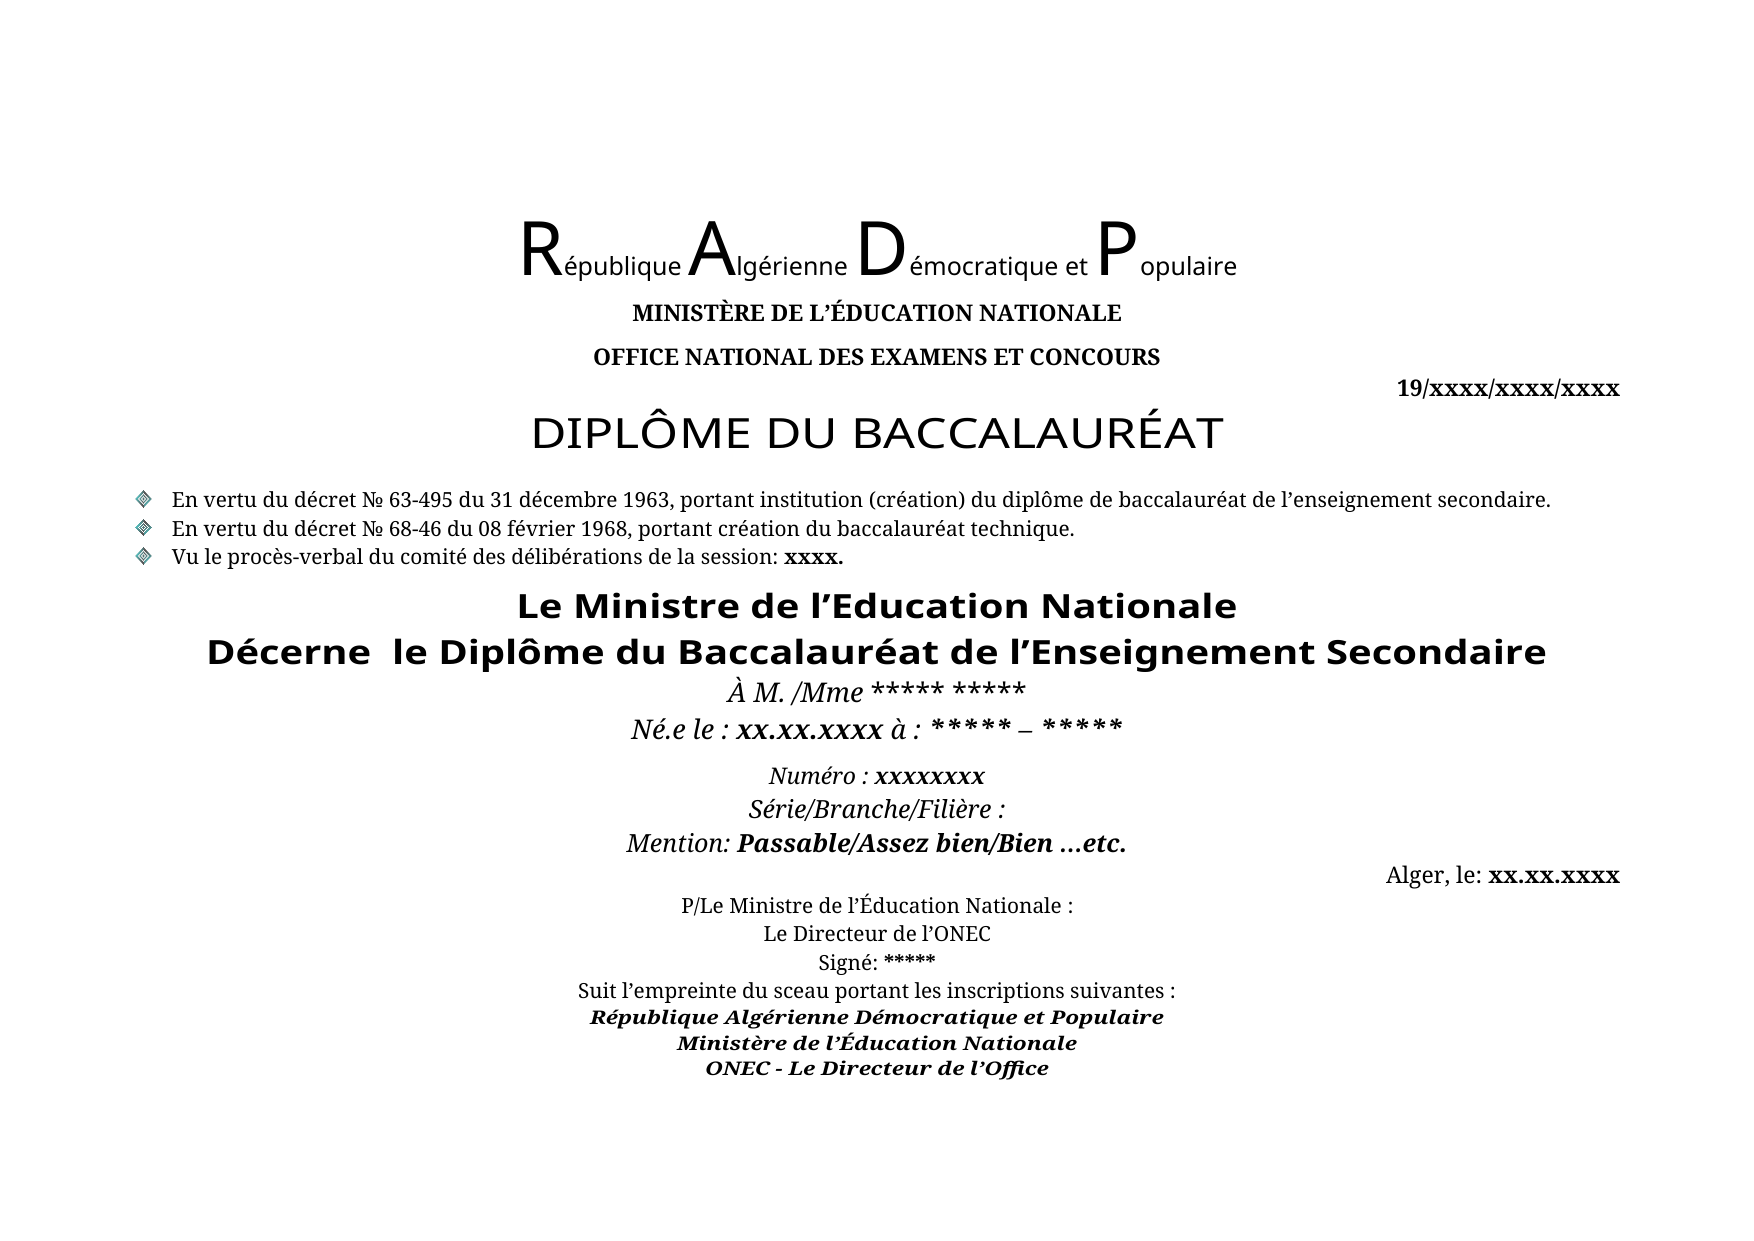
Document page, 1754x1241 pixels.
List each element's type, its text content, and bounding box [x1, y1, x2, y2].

text DIPLÔME DU BACCALAURÉAT [134, 403, 1620, 460]
text République Algérienne Démocratique et Populaire [75, 1004, 1679, 1030]
text Ministère de l’Éducation Nationale [75, 1030, 1679, 1056]
picture [135, 547, 152, 565]
text P/Le Ministre de l’Éducation Nationale : [134, 891, 1620, 919]
text Le Directeur de l’ONEC [134, 919, 1620, 948]
picture [135, 519, 152, 536]
text ONEC - Le Directeur de l’Office [75, 1056, 1679, 1081]
text Alger, le: xx.xx.xxxx [134, 859, 1620, 891]
text OFFICE NATIONAL DES EXAMENS ET CONCOURS [134, 341, 1620, 372]
text À M. /Mme ***** ***** [134, 674, 1620, 711]
picture [135, 490, 152, 508]
subtitle Numéro : xxxxxxxx [134, 760, 1620, 791]
text Signé: ***** [134, 948, 1620, 976]
text Mention: Passable/Assez bien/Bien …etc. [134, 825, 1620, 859]
text MINISTÈRE DE L’ÉDUCATION NATIONALE [134, 297, 1620, 328]
list En vertu du décret № 63-495 du 31 décembre 1963, portant institution (création) du diplôme de baccalauréat de l’enseignement secondaire. [134, 485, 1620, 514]
text Né.e le : xx.xx.xxxx à : ***** – ***** [134, 711, 1620, 748]
text Suit l’empreinte du sceau portant les inscriptions suivantes : [134, 976, 1620, 1004]
text 19/xxxx/xxxx/xxxx [134, 372, 1620, 403]
text Le Ministre de l’Education Nationale [134, 583, 1620, 628]
text Série/Branche/Filière : [134, 791, 1620, 825]
list Vu le procès-verbal du comité des délibérations de la session: xxxx. [134, 542, 1620, 571]
subtitle République Algérienne Démocratique et Populaire [134, 195, 1620, 297]
list En vertu du décret № 68-46 du 08 février 1968, portant création du baccalauréat technique. [134, 514, 1620, 542]
text Décerne le Diplôme du Baccalauréat de l’Enseignement Secondaire [134, 628, 1620, 674]
